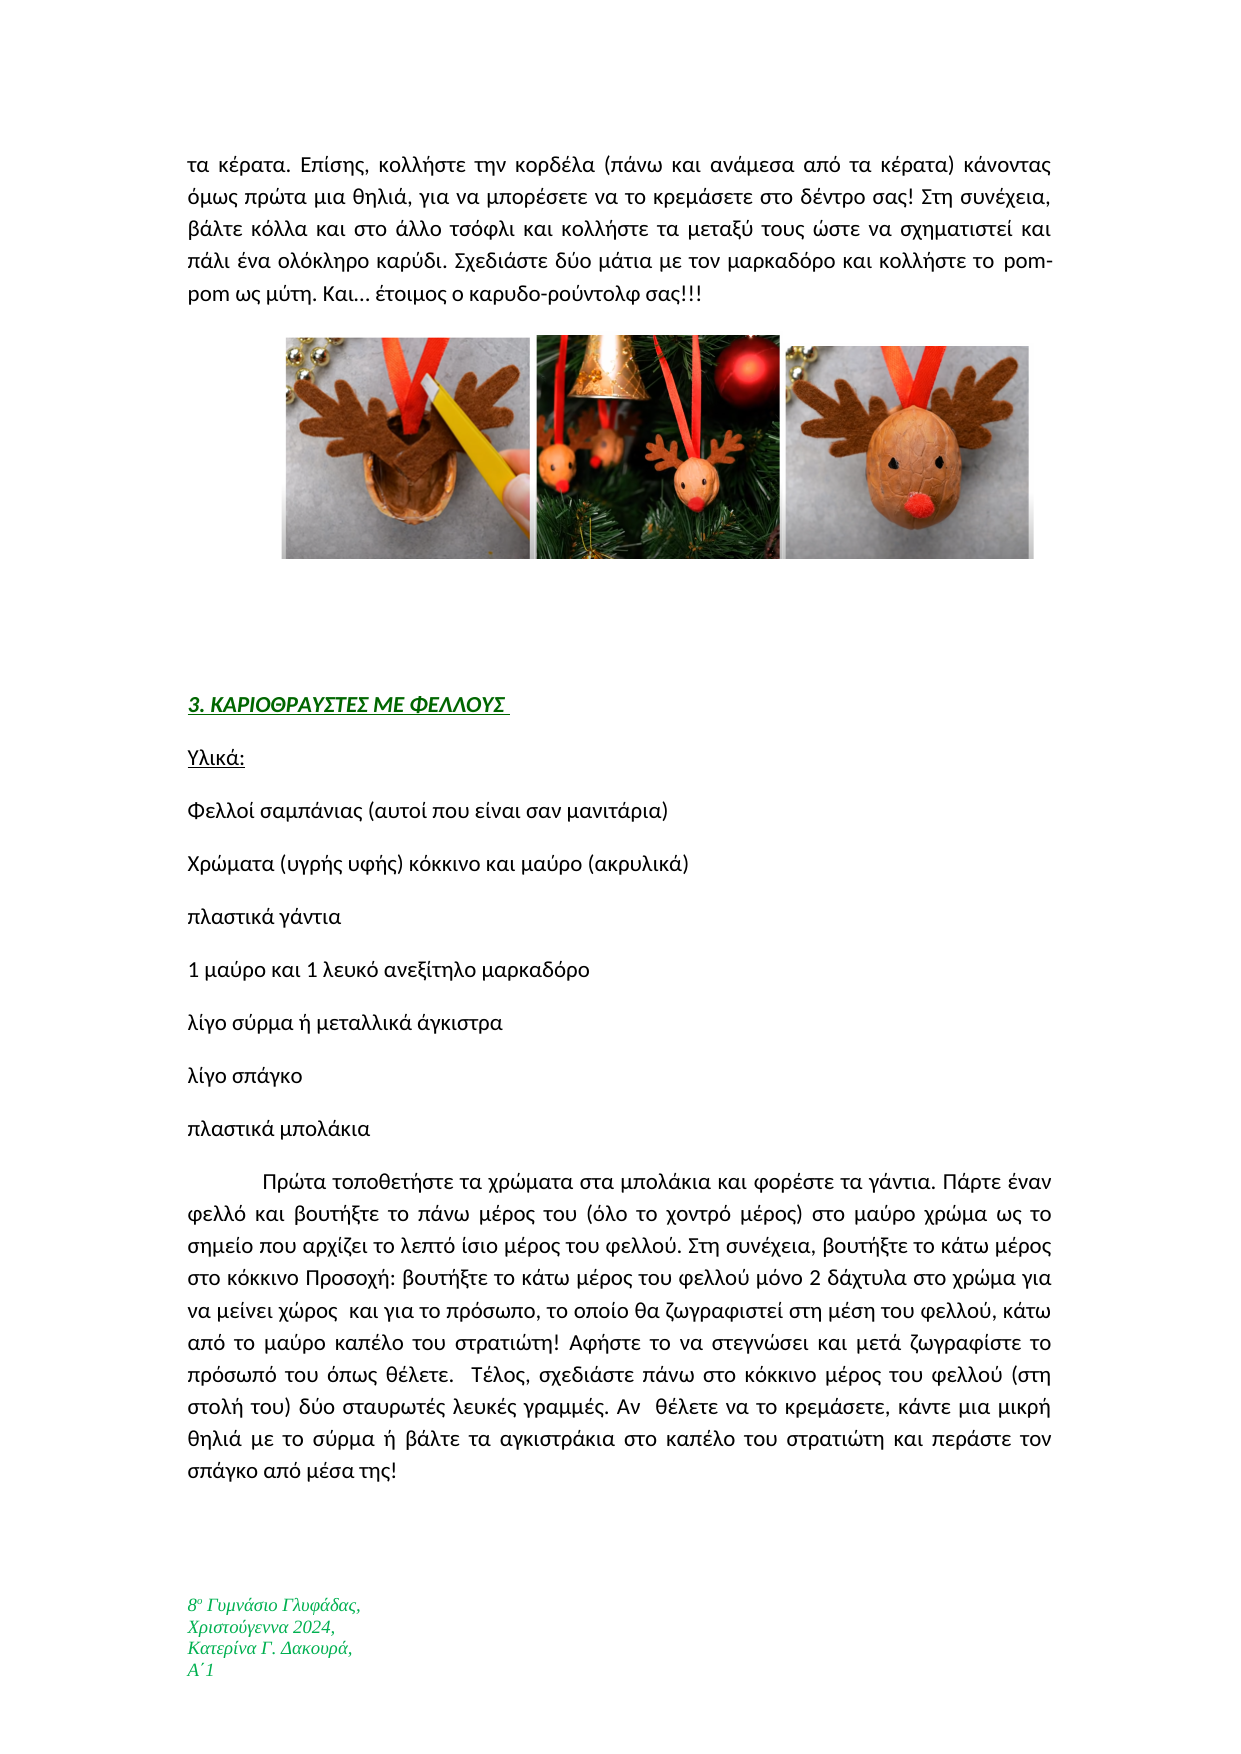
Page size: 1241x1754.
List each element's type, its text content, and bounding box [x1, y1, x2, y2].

text πλαστικά γάντια [187, 902, 1053, 930]
text Υλικά: [187, 743, 1053, 771]
text Φελλοί σαμπάνιας (αυτοί που είναι σαν μανιτάρια) [187, 796, 1053, 824]
text πλαστικά μπολάκια [187, 1114, 1053, 1142]
text Χρώματα (υγρής υφής) κόκκινο και μαύρο (ακρυλικά) [187, 849, 1053, 877]
text λίγο σπάγκο [187, 1061, 1053, 1089]
text 3. ΚΑΡΙΟΘΡΑΥΣΤΕΣ ΜΕ ΦΕΛΛΟΥΣ [187, 690, 1053, 718]
text λίγο σύρμα ή μεταλλικά άγκιστρα [187, 1008, 1053, 1036]
text Πρώτα τοποθετήστε τα χρώματα στα μπολάκια και φορέστε τα γάντια. Πάρτε έναν φελλό και βουτήξτε το πάνω μέρος του (όλο το χοντρό μέρος) στο μαύρο χρώμα ως το σημείο που αρχίζει το λεπτό ίσιο μέρος του φελλού. Στη συνέχεια, βουτήξτε το κάτω μέρος στο κόκκινο Προσοχή: βουτήξτε το κάτω μέρος του φελλού μόνο 2 δάχτυλα στο χρώμα για να μείνει χώρος και για το πρόσωπο, το οποίο θα ζωγραφιστεί στη μέση του φελλού, κάτω από το μαύρο καπέλο του στρατιώτη! Αφήστε το να στεγνώσει και μετά ζωγραφίστε το πρόσωπό του όπως θέλετε. Τέλος, σχεδιάστε πάνω στο κόκκινο μέρος του φελλού (στη στολή του) δύο σταυρωτές λευκές γραμμές. Αν θέλετε να το κρεμάσετε, κάντε μια μικρή θηλιά με το σύρμα ή βάλτε τα αγκιστράκια στο καπέλο του στρατιώτη και περάστε τον σπάγκο από μέσα της! [187, 1167, 1053, 1485]
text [187, 150, 1053, 307]
text 1 μαύρο και 1 λευκό ανεξίτηλο μαρκαδόρο [187, 955, 1053, 983]
picture [281, 331, 1034, 559]
